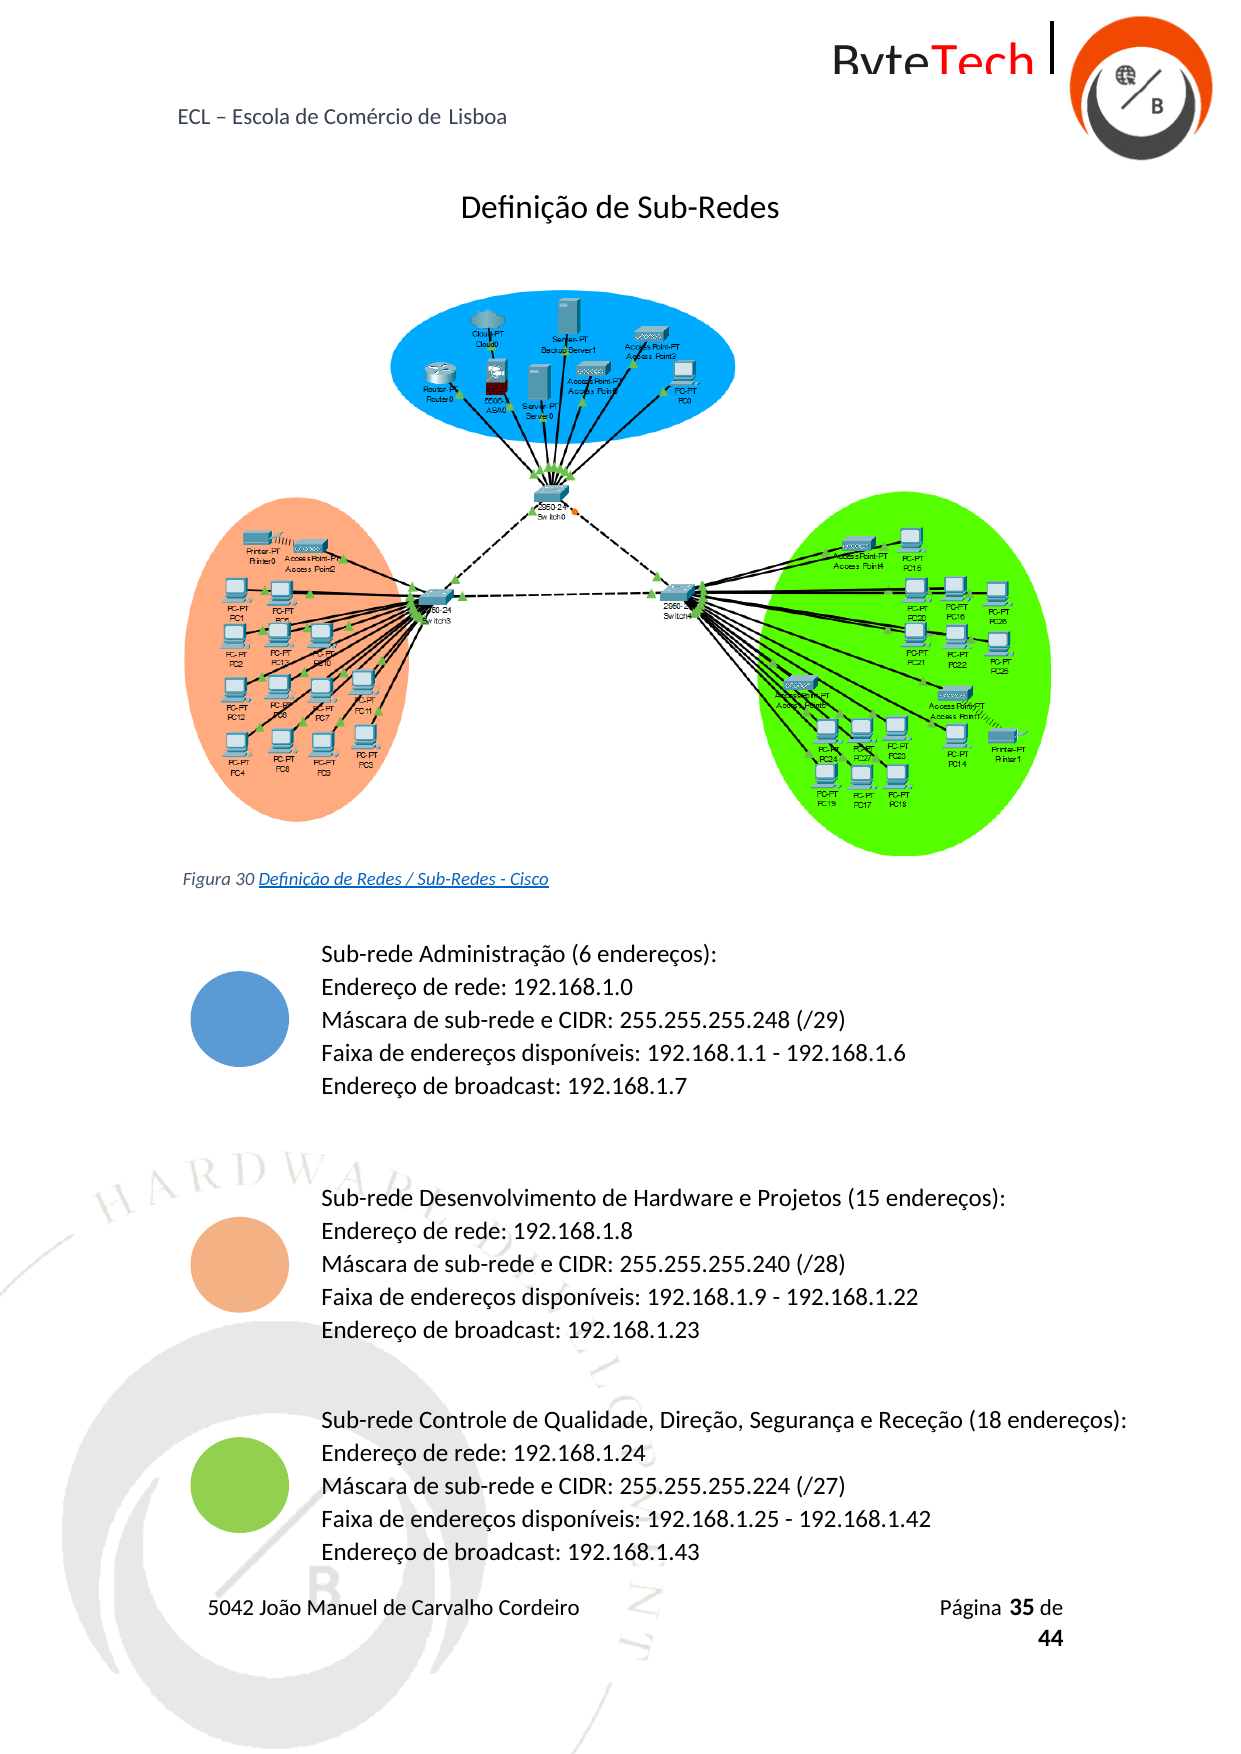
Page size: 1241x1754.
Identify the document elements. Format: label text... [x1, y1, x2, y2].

text Empresas pequenas como esta podem não necessitar de sub-redes, porém achei uma boa adição á minha estrutura de empresa. [177, 1140, 1063, 1203]
text Ao ter várias sub-rede a estrutura da empresa pode ter vantagens como um melhorado controle de tráfego e caso necessário existe a opção de se aplicar políticas específicas para cada sub-rede individualmente, limitando ou permitindo tipos de comunicação. [177, 1304, 1063, 1433]
subtitle Definição de Sub-Redes [177, 187, 1063, 227]
picture [693, 283, 755, 600]
picture [1063, 12, 1219, 173]
